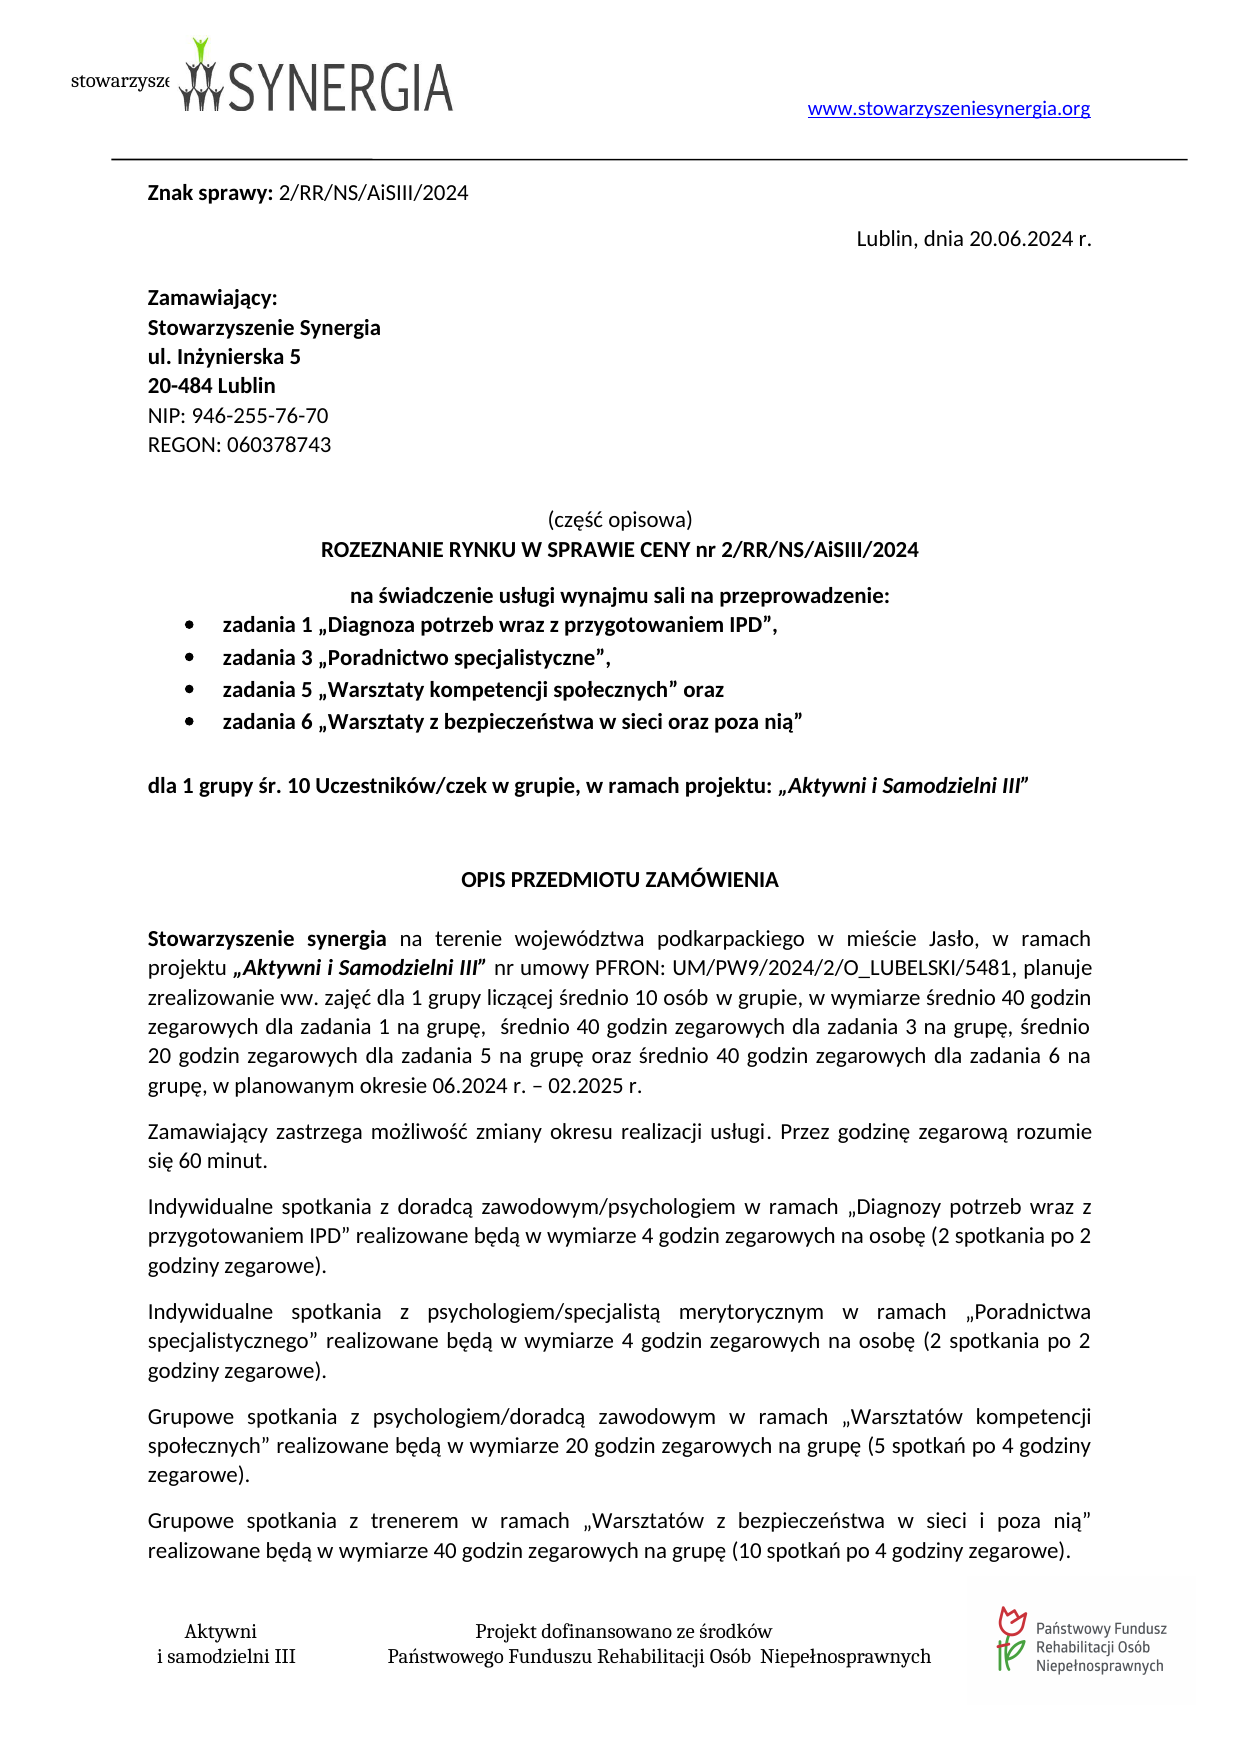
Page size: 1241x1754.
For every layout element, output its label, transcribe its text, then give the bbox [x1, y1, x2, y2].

text (część opisowa) [148, 506, 1093, 534]
text Stowarzyszenie Synergia [148, 313, 1093, 341]
text Znak sprawy: 2/RR/NS/AiSIII/2024 [148, 178, 1093, 207]
text ROZEZNANIE RYNKU W SPRAWIE CENY nr 2/RR/NS/AiSIII/2024 [148, 535, 1093, 563]
text Zamawiający zastrzega możliwość zmiany okresu realizacji usługi. Przez godzinę zegarową rozumie się 60 minut. [148, 1117, 1093, 1174]
text NIP: 946-255-76-70 [148, 401, 1093, 429]
text Indywidualne spotkania z doradcą zawodowym/psychologiem w ramach „Diagnozy potrzeb wraz z przygotowaniem IPD” realizowane będą w wymiarze 4 godzin zegarowych na osobę (2 spotkania po 2 godziny zegarowe). [148, 1192, 1093, 1279]
text Zamawiający: [148, 283, 1093, 311]
list zadania 5 „Warsztaty kompetencji społecznych” oraz [185, 675, 1093, 703]
text OPIS PRZEDMIOTU ZAMÓWIENIA [148, 865, 1093, 893]
text Grupowe spotkania z psychologiem/doradcą zawodowym w ramach „Warsztatów kompetencji społecznych” realizowane będą w wymiarze 20 godzin zegarowych na grupę (5 spotkań po 4 godziny zegarowe). [148, 1402, 1093, 1488]
list dla 1 grupy śr. 10 Uczestników/czek w grupie, w ramach projektu: „Aktywni i Samodzielni III” [148, 771, 1093, 799]
text na świadczenie usługi wynajmu sali na przeprowadzenie: [148, 581, 1093, 609]
list zadania 6 „Warsztaty z bezpieczeństwa w sieci oraz poza nią” [185, 707, 1093, 735]
list zadania 1 „Diagnoza potrzeb wraz z przygotowaniem IPD”, [185, 610, 1093, 638]
text Indywidualne spotkania z psychologiem/specjalistą merytorycznym w ramach „Poradnictwa specjalistycznego” realizowane będą w wymiarze 4 godzin zegarowych na osobę (2 spotkania po 2 godziny zegarowe). [148, 1297, 1093, 1384]
text ul. Inżynierska 5 [148, 342, 1093, 370]
text Grupowe spotkania z trenerem w ramach „Warsztatów z bezpieczeństwa w sieci i poza nią” realizowane będą w wymiarze 40 godzin zegarowych na grupę (10 spotkań po 4 godziny zegarowe). [148, 1507, 1093, 1564]
text Lublin, dnia 20.06.2024 r. [148, 224, 1093, 253]
text 20-484 Lublin [148, 371, 1093, 399]
picture [966, 1576, 1197, 1705]
text Stowarzyszenie synergia na terenie województwa podkarpackiego w mieście Jasło, w ramach projektu „Aktywni i Samodzielni III” nr umowy PFRON: UM/PW9/2024/2/O_LUBELSKI/5481, planuje zrealizowanie ww. zajęć dla 1 grupy liczącej średnio 10 osób w grupie, w wymiarze średnio 40 godzin zegarowych dla zadania 1 na grupę, średnio 40 godzin zegarowych dla zadania 3 na grupę, średnio 20 godzin zegarowych dla zadania 5 na grupę oraz średnio 40 godzin zegarowych dla zadania 6 na grupę, w planowanym okresie 06.2024 r. – 02.2025 r. [148, 924, 1093, 1099]
list zadania 3 „Poradnictwo specjalistyczne”, [185, 643, 1093, 671]
text REGON: 060378743 [148, 430, 1093, 458]
